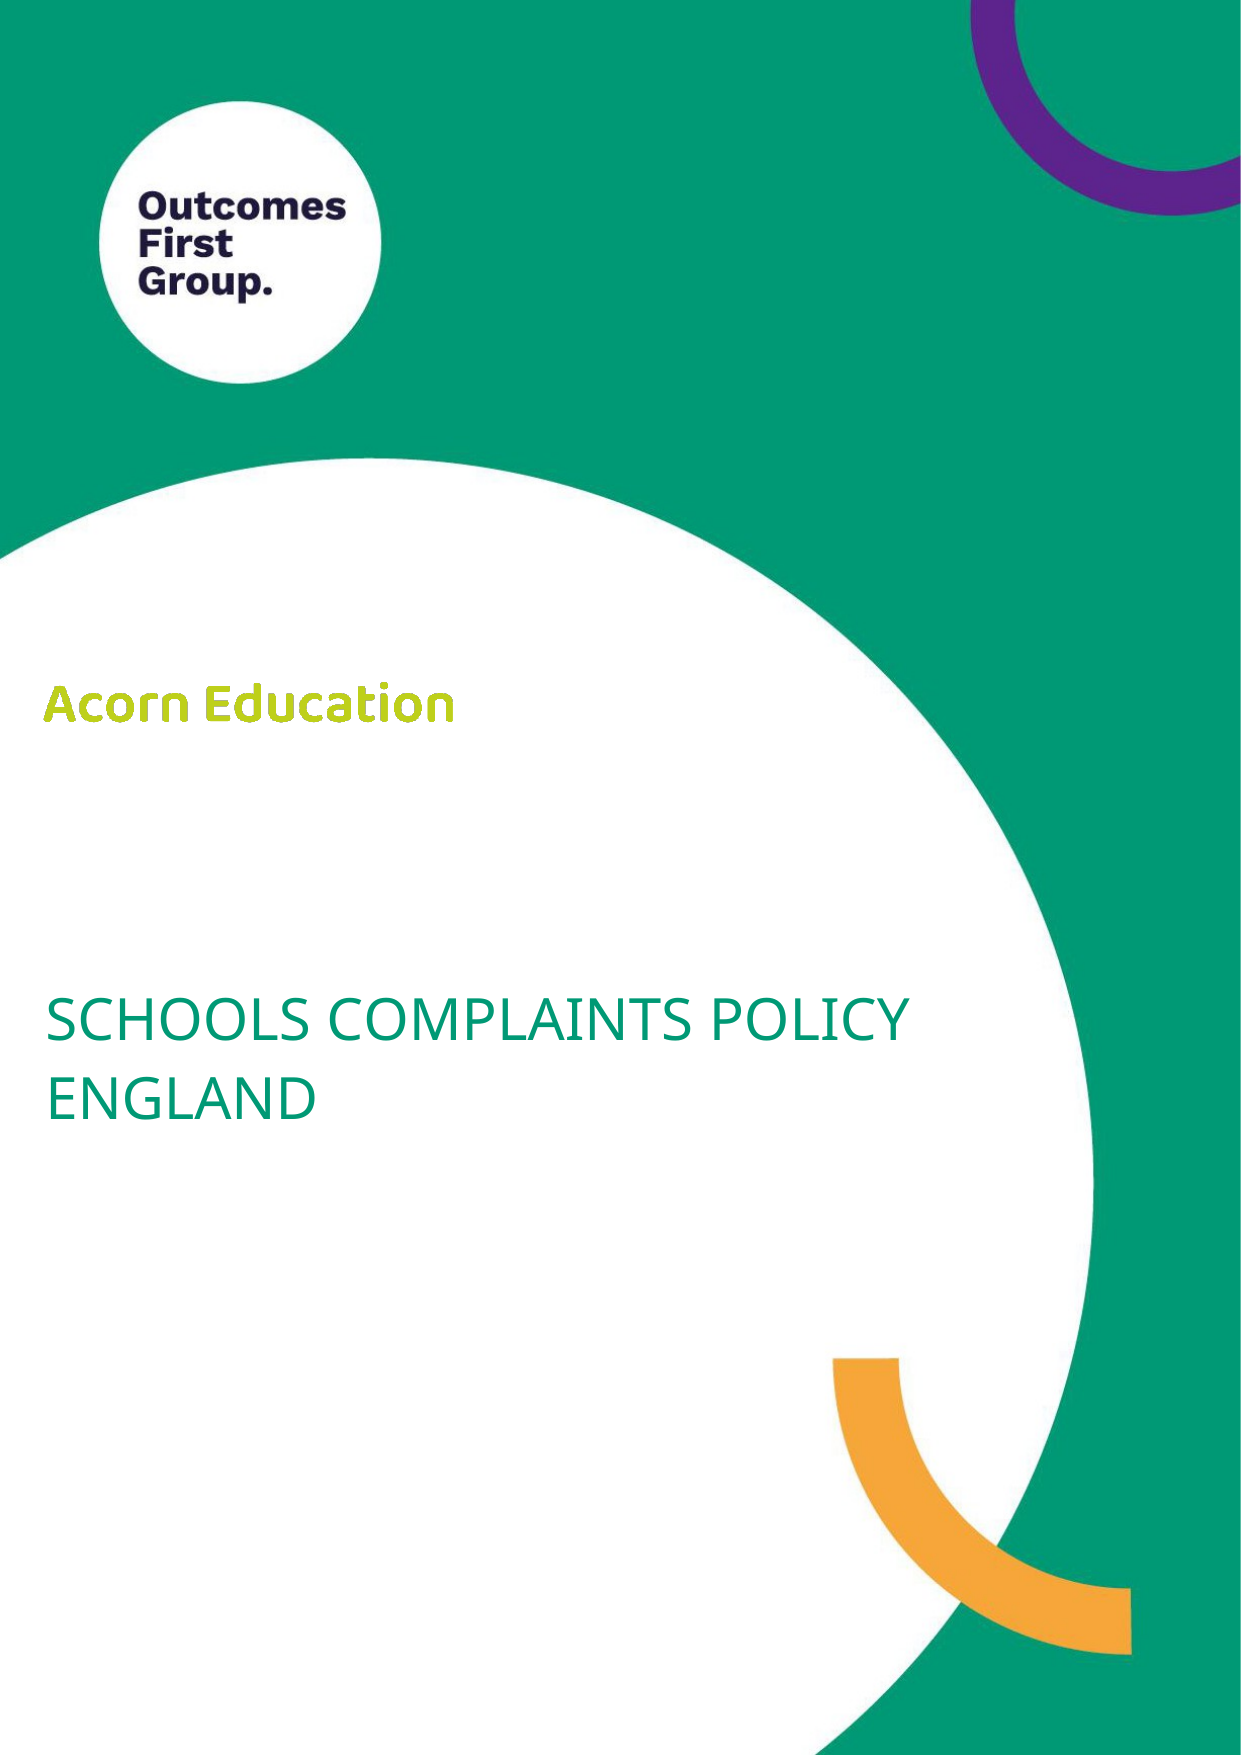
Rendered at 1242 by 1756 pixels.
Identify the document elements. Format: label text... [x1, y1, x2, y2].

picture [0, 0, 1241, 1755]
title SCHOOLS COMPLAINTS POLICY ENGLAND [45, 978, 1164, 1137]
